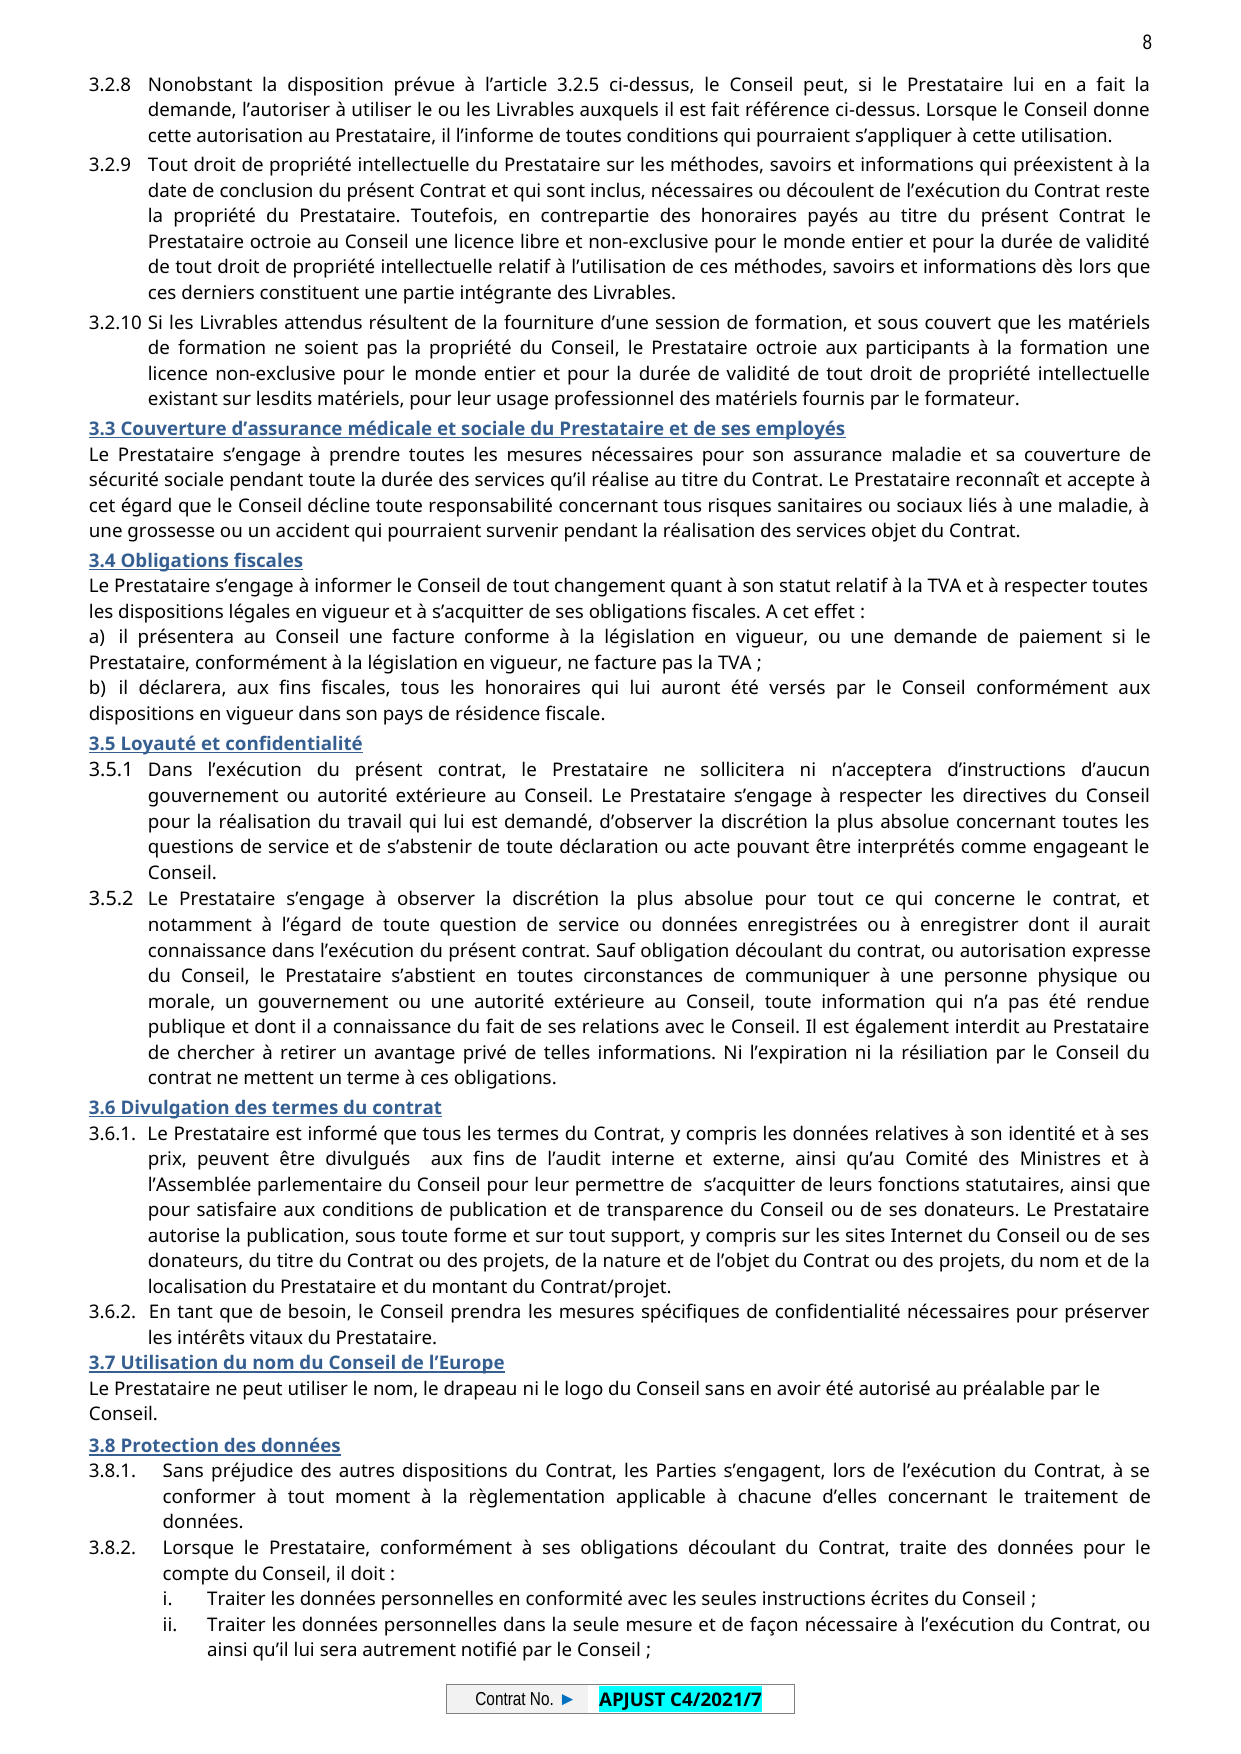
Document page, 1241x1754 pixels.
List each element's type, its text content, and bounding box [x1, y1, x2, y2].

list Le Prestataire s’engage à observer la discrétion la plus absolue pour tout ce qui concerne le contrat, et notamment à l’égard de toute question de service ou données enregistrées ou à enregistrer dont il aurait connaissance dans l’exécution du présent contrat. Sauf obligation découlant du contrat, ou autorisation expresse du Conseil, le Prestataire s’abstient en toutes circonstances de communiquer à une personne physique ou morale, un gouvernement ou une autorité extérieure au Conseil, toute information qui n’a pas été rendue publique et dont il a connaissance du fait de ses relations avec le Conseil. Il est également interdit au Prestataire de chercher à retirer un avantage privé de telles informations. Ni l’expiration ni la résiliation par le Conseil du contrat ne mettent un terme à ces obligations. [89, 884, 1152, 1090]
text 3.6.2. En tant que de besoin, le Conseil prendra les mesures spécifiques de confidentialité nécessaires pour préserver les intérêts vitaux du Prestataire. [89, 1298, 1152, 1349]
list Si les Livrables attendus résultent de la fourniture d’une session de formation, et sous couvert que les matériels de formation ne soient pas la propriété du Conseil, le Prestataire octroie aux participants à la formation une licence non-exclusive pour le monde entier et pour la durée de validité de tout droit de propriété intellectuelle existant sur lesdits matériels, pour leur usage professionnel des matériels fournis par le formateur. [89, 309, 1152, 411]
subtitle Le Prestataire ne peut utiliser le nom, le drapeau ni le logo du Conseil sans en avoir été autorisé au préalable par le Conseil. [89, 1375, 1152, 1426]
list Tout droit de propriété intellectuelle du Prestataire sur les méthodes, savoirs et informations qui préexistent à la date de conclusion du présent Contrat et qui sont inclus, nécessaires ou découlent de l’exécution du Contrat reste la propriété du Prestataire. Toutefois, en contrepartie des honoraires payés au titre du présent Contrat le Prestataire octroie au Conseil une licence libre et non-exclusive pour le monde entier et pour la durée de validité de tout droit de propriété intellectuelle relatif à l’utilisation de ces méthodes, savoirs et informations dès lors que ces derniers constituent une partie intégrante des Livrables. [89, 152, 1152, 305]
text 3.4 Obligations fiscales [89, 547, 1152, 573]
text 3.8.2. Lorsque le Prestataire, conformément à ses obligations découlant du Contrat, traite des données pour le compte du Conseil, il doit : [89, 1534, 1152, 1585]
list Traiter les données personnelles dans la seule mesure et de façon nécessaire à l’exécution du Contrat, ou ainsi qu’il lui sera autrement notifié par le Conseil ; [162, 1611, 1152, 1662]
text 3.8.1. Sans préjudice des autres dispositions du Contrat, les Parties s’engagent, lors de l’exécution du Contrat, à se conformer à tout moment à la règlementation applicable à chacune d’elles concernant le traitement de données. [89, 1458, 1152, 1534]
list Nonobstant la disposition prévue à l’article 3.2.5 ci-dessus, le Conseil peut, si le Prestataire lui en a fait la demande, l’autoriser à utiliser le ou les Livrables auxquels il est fait référence ci-dessus. Lorsque le Conseil donne cette autorisation au Prestataire, il l’informe de toutes conditions qui pourraient s’appliquer à cette utilisation. [89, 71, 1152, 148]
text Le Prestataire s’engage à informer le Conseil de tout changement quant à son statut relatif à la TVA et à respecter toutes les dispositions légales en vigueur et à s’acquitter de ses obligations fiscales. A cet effet : [89, 573, 1152, 624]
text 3.6 Divulgation des termes du contrat [89, 1094, 1152, 1120]
text 3.5 Loyauté et confidentialité [89, 730, 1152, 755]
text 3.8 Protection des données [89, 1432, 1152, 1458]
list il présentera au Conseil une facture conforme à la législation en vigueur, ou une demande de paiement si le Prestataire, conformément à la législation en vigueur, ne facture pas la TVA ; [89, 624, 1152, 675]
text Le Prestataire s’engage à prendre toutes les mesures nécessaires pour son assurance maladie et sa couverture de sécurité sociale pendant toute la durée des services qu’il réalise au titre du Contrat. Le Prestataire reconnaît et accepte à cet égard que le Conseil décline toute responsabilité concernant tous risques sanitaires ou sociaux liés à une maladie, à une grossesse ou un accident qui pourraient survenir pendant la réalisation des services objet du Contrat. [89, 441, 1152, 543]
list il déclarera, aux fins fiscales, tous les honoraires qui lui auront été versés par le Conseil conformément aux dispositions en vigueur dans son pays de résidence fiscale. [89, 675, 1152, 726]
text 3.3 Couverture d’assurance médicale et sociale du Prestataire et de ses employés [89, 415, 1152, 441]
subtitle 3.7 Utilisation du nom du Conseil de l’Europe [89, 1349, 1152, 1375]
list Dans l’exécution du présent contrat, le Prestataire ne sollicitera ni n’acceptera d’instructions d’aucun gouvernement ou autorité extérieure au Conseil. Le Prestataire s’engage à respecter les directives du Conseil pour la réalisation du travail qui lui est demandé, d’observer la discrétion la plus absolue concernant toutes les questions de service et de s’abstenir de toute déclaration ou acte pouvant être interprétés comme engageant le Conseil. [89, 755, 1152, 884]
list Traiter les données personnelles en conformité avec les seules instructions écrites du Conseil ; [162, 1585, 1152, 1611]
text 3.6.1. Le Prestataire est informé que tous les termes du Contrat, y compris les données relatives à son identité et à ses prix, peuvent être divulgués aux fins de l’audit interne et externe, ainsi qu’au Comité des Ministres et à l’Assemblée parlementaire du Conseil pour leur permettre de s’acquitter de leurs fonctions statutaires, ainsi que pour satisfaire aux conditions de publication et de transparence du Conseil ou de ses donateurs. Le Prestataire autorise la publication, sous toute forme et sur tout support, y compris sur les sites Internet du Conseil ou de ses donateurs, du titre du Contrat ou des projets, de la nature et de l’objet du Contrat ou des projets, du nom et de la localisation du Prestataire et du montant du Contrat/projet. [89, 1120, 1152, 1298]
